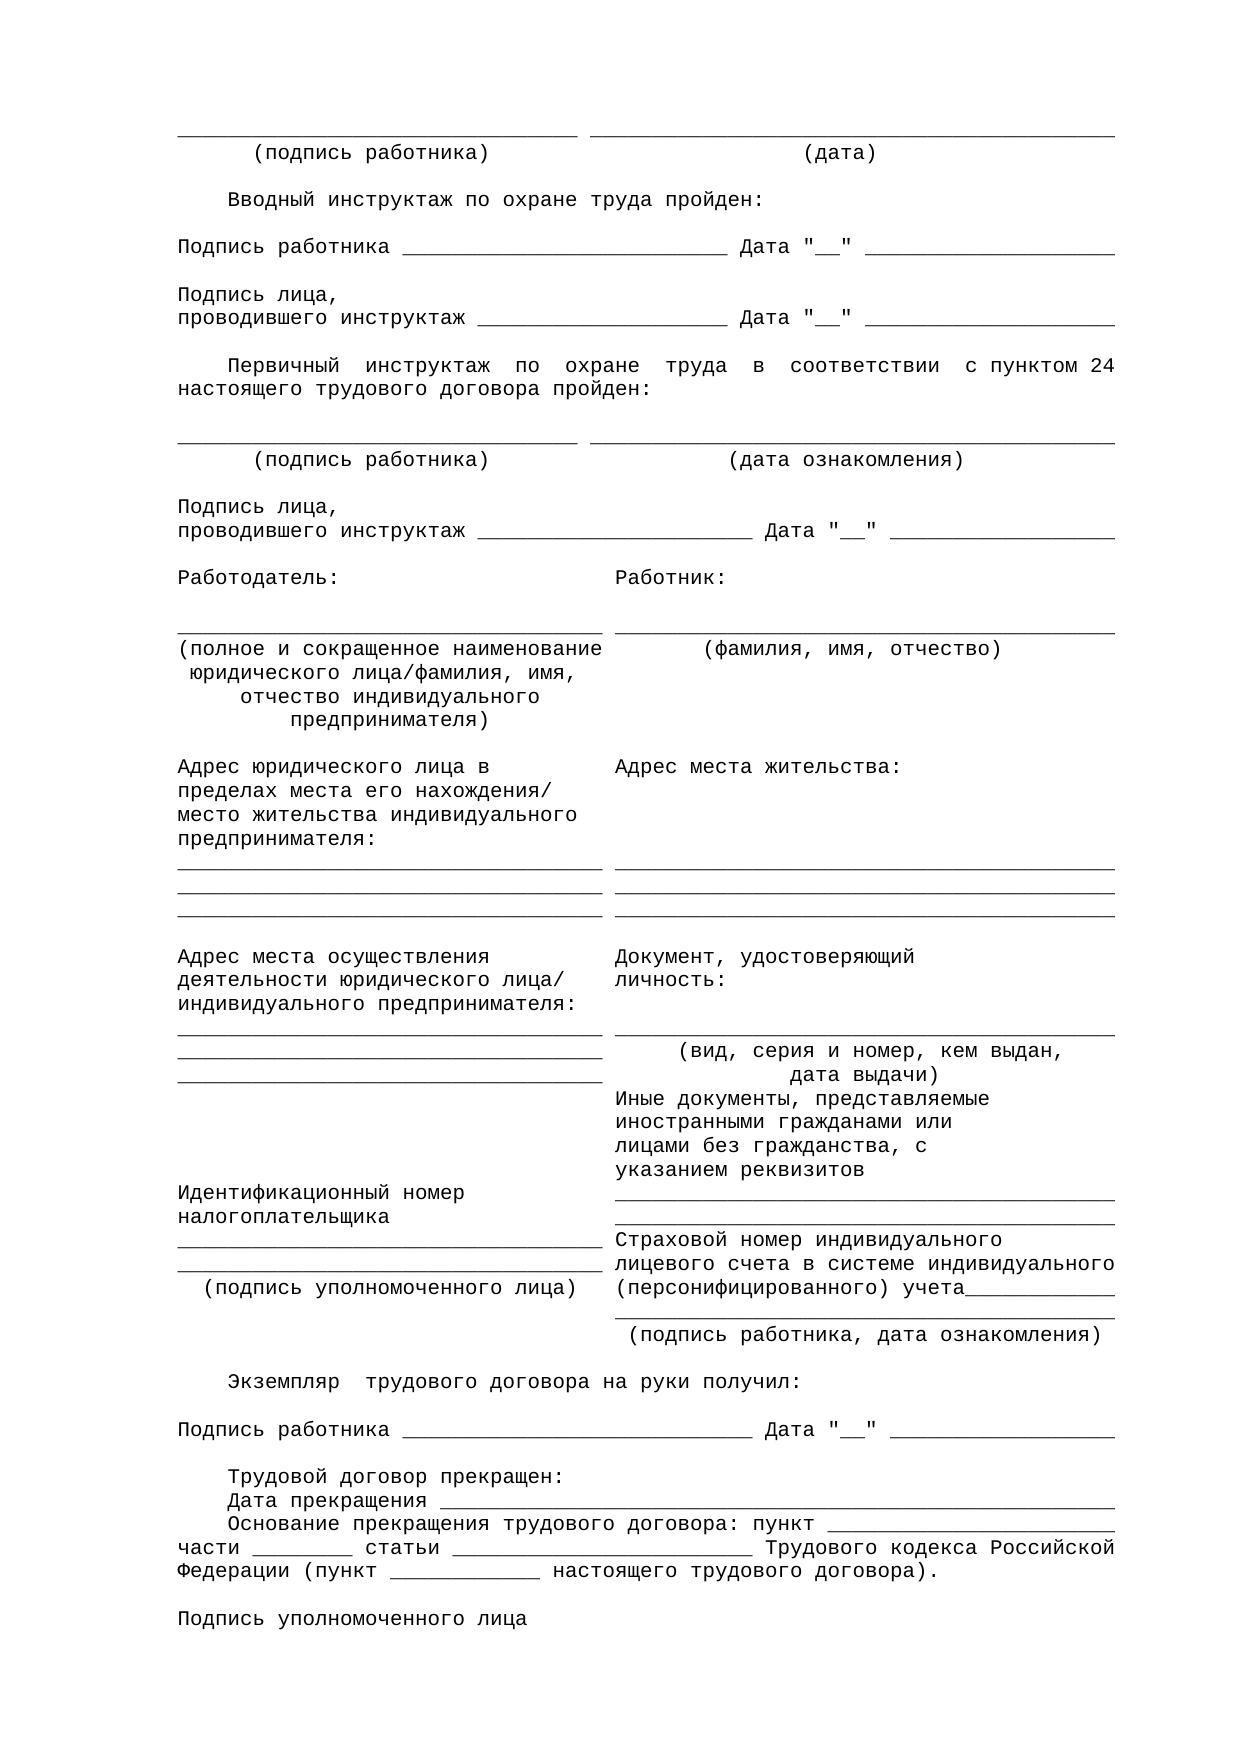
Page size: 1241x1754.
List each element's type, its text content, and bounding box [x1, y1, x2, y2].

text __________________________________ ________________________________________ [177, 615, 1152, 638]
text (подпись работника, дата ознакомления) [177, 1324, 1152, 1348]
text Иные документы, представляемые [177, 1088, 1152, 1111]
text место жительства индивидуального [177, 804, 1152, 827]
text индивидуального предпринимателя: [177, 993, 1152, 1017]
text предпринимателя: [177, 827, 1152, 851]
text предпринимателя) [177, 709, 1152, 733]
text налогоплательщика ________________________________________ [177, 1206, 1152, 1229]
text Федерации (пункт ____________ настоящего трудового договора). [177, 1561, 1152, 1584]
text Подпись работника __________________________ Дата "__" ____________________ [177, 236, 1152, 260]
text Дата прекращения ______________________________________________________ [177, 1489, 1152, 1513]
text __________________________________ ________________________________________ [177, 1017, 1152, 1040]
text проводившего инструктаж ____________________ Дата "__" ____________________ [177, 307, 1152, 331]
text (подпись уполномоченного лица) (персонифицированного) учета____________ [177, 1277, 1152, 1300]
text пределах места его нахождения/ [177, 780, 1152, 804]
text Трудовой договор прекращен: [177, 1466, 1152, 1489]
text иностранными гражданами или [177, 1111, 1152, 1135]
text части ________ статьи ________________________ Трудового кодекса Российской [177, 1537, 1152, 1561]
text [177, 118, 1152, 142]
text __________________________________ лицевого счета в системе индивидуального [177, 1253, 1152, 1277]
text Подпись лица, [177, 284, 1152, 307]
text лицами без гражданства, с [177, 1135, 1152, 1158]
text Идентификационный номер ________________________________________ [177, 1182, 1152, 1206]
text деятельности юридического лица/ личность: [177, 969, 1152, 993]
text ________________________________________ [177, 1300, 1152, 1324]
text __________________________________ ________________________________________ [177, 898, 1152, 922]
text Подпись работника ____________________________ Дата "__" __________________ [177, 1419, 1152, 1442]
text ________________________________ __________________________________________ [177, 426, 1152, 449]
text Адрес места осуществления Документ, удостоверяющий [177, 946, 1152, 969]
text __________________________________ дата выдачи) [177, 1064, 1152, 1088]
text Первичный инструктаж по охране труда в соответствии с пунктом 24 [177, 354, 1152, 378]
text юридического лица/фамилия, имя, [177, 662, 1152, 686]
text настоящего трудового договора пройден: [177, 378, 1152, 402]
text Вводный инструктаж по охране труда пройден: [177, 189, 1152, 213]
text Экземпляр трудового договора на руки получил: [177, 1371, 1152, 1395]
text (подпись работника) (дата ознакомления) [177, 449, 1152, 473]
text __________________________________ ________________________________________ [177, 851, 1152, 875]
text Подпись уполномоченного лица [177, 1608, 1152, 1631]
text (подпись работника) (дата) [177, 142, 1152, 165]
text Адрес юридического лица в Адрес места жительства: [177, 757, 1152, 780]
text Основание прекращения трудового договора: пункт _______________________ [177, 1513, 1152, 1537]
text отчество индивидуального [177, 686, 1152, 709]
text Подпись лица, [177, 496, 1152, 520]
text проводившего инструктаж ______________________ Дата "__" __________________ [177, 520, 1152, 544]
text __________________________________ ________________________________________ [177, 875, 1152, 898]
text __________________________________ (вид, серия и номер, кем выдан, [177, 1040, 1152, 1064]
text указанием реквизитов [177, 1158, 1152, 1182]
text (полное и сокращенное наименование (фамилия, имя, отчество) [177, 638, 1152, 662]
text __________________________________ Страховой номер индивидуального [177, 1229, 1152, 1253]
text Работодатель: Работник: [177, 567, 1152, 591]
